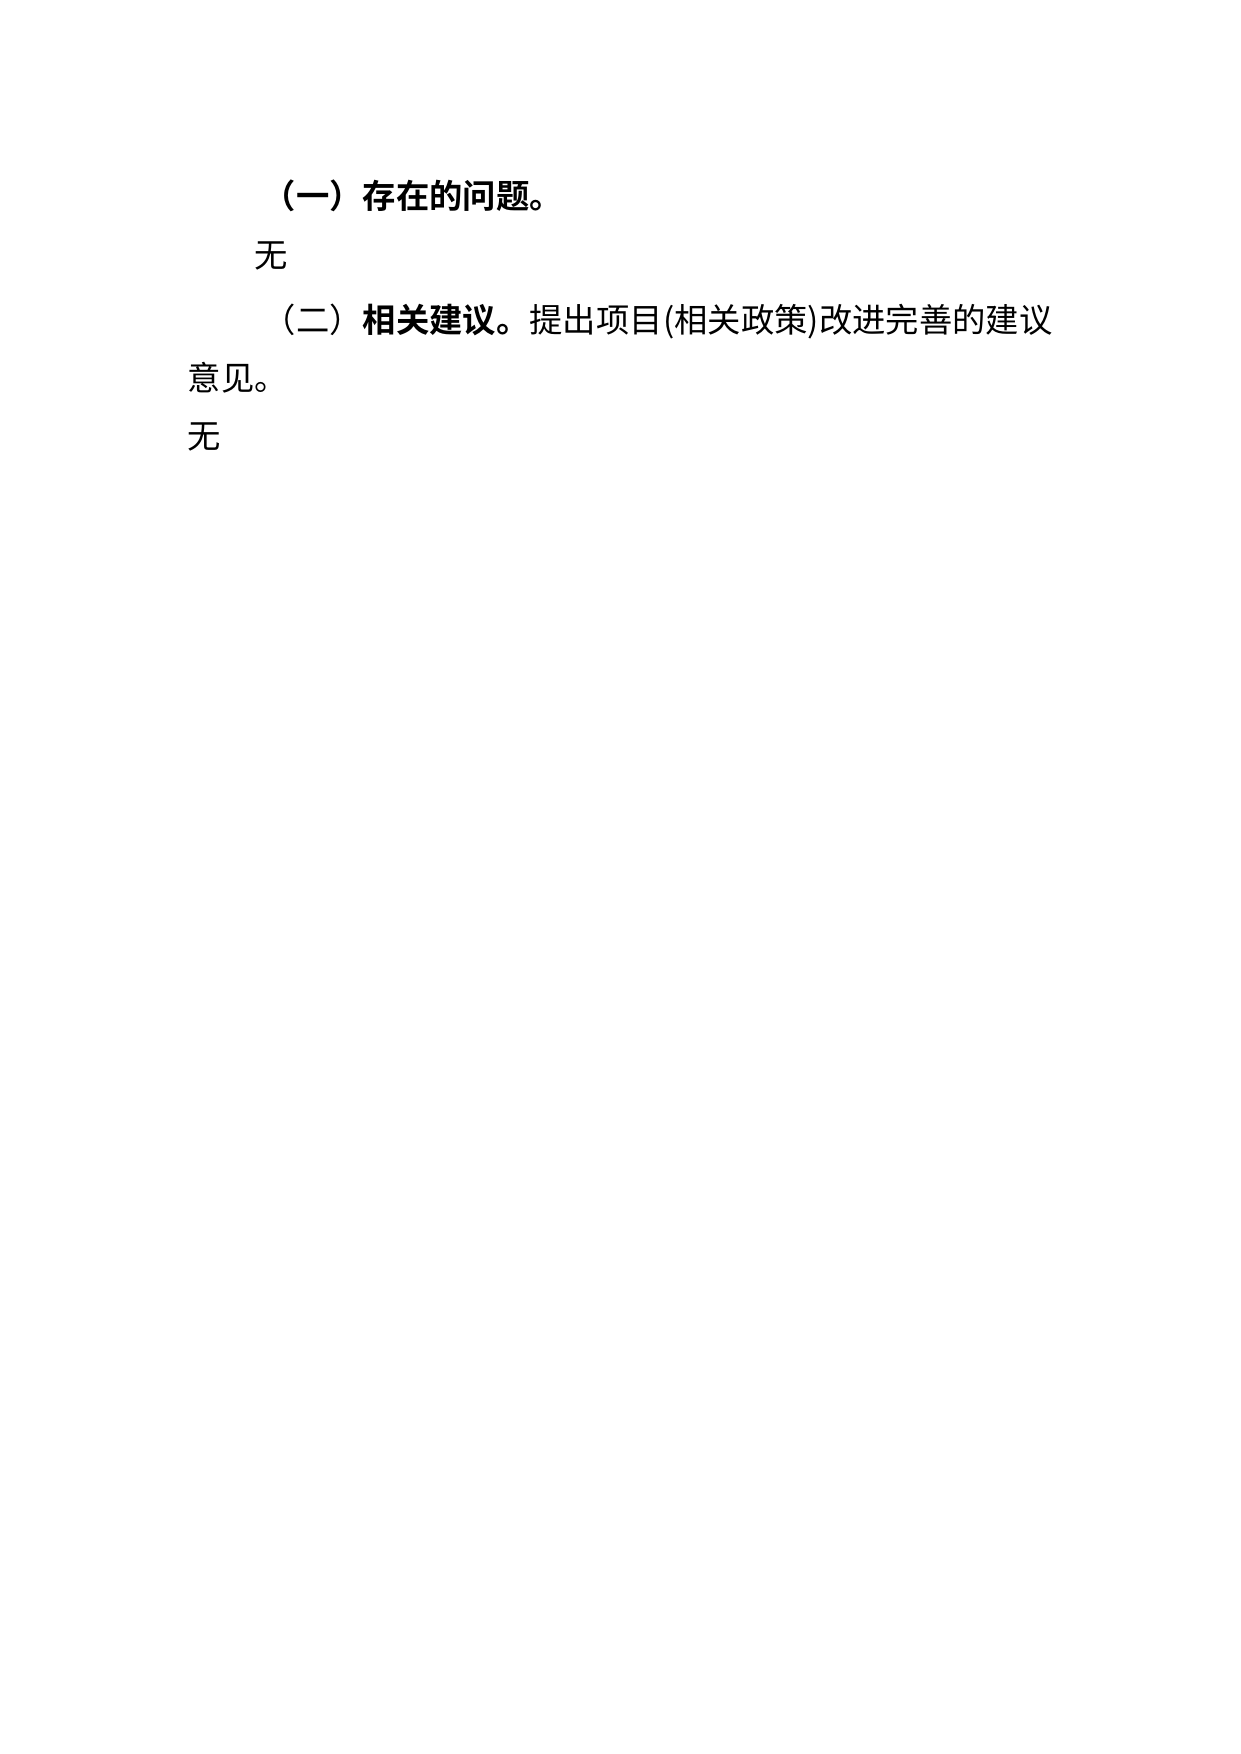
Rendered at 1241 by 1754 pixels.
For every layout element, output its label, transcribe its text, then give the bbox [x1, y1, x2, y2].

text （一）存在的问题。 [187, 162, 1053, 220]
list 相关建议。提出项目(相关政策)改进完善的建议意见。 [187, 285, 1053, 402]
list 无 [187, 402, 1053, 460]
text 无 [187, 220, 1053, 285]
